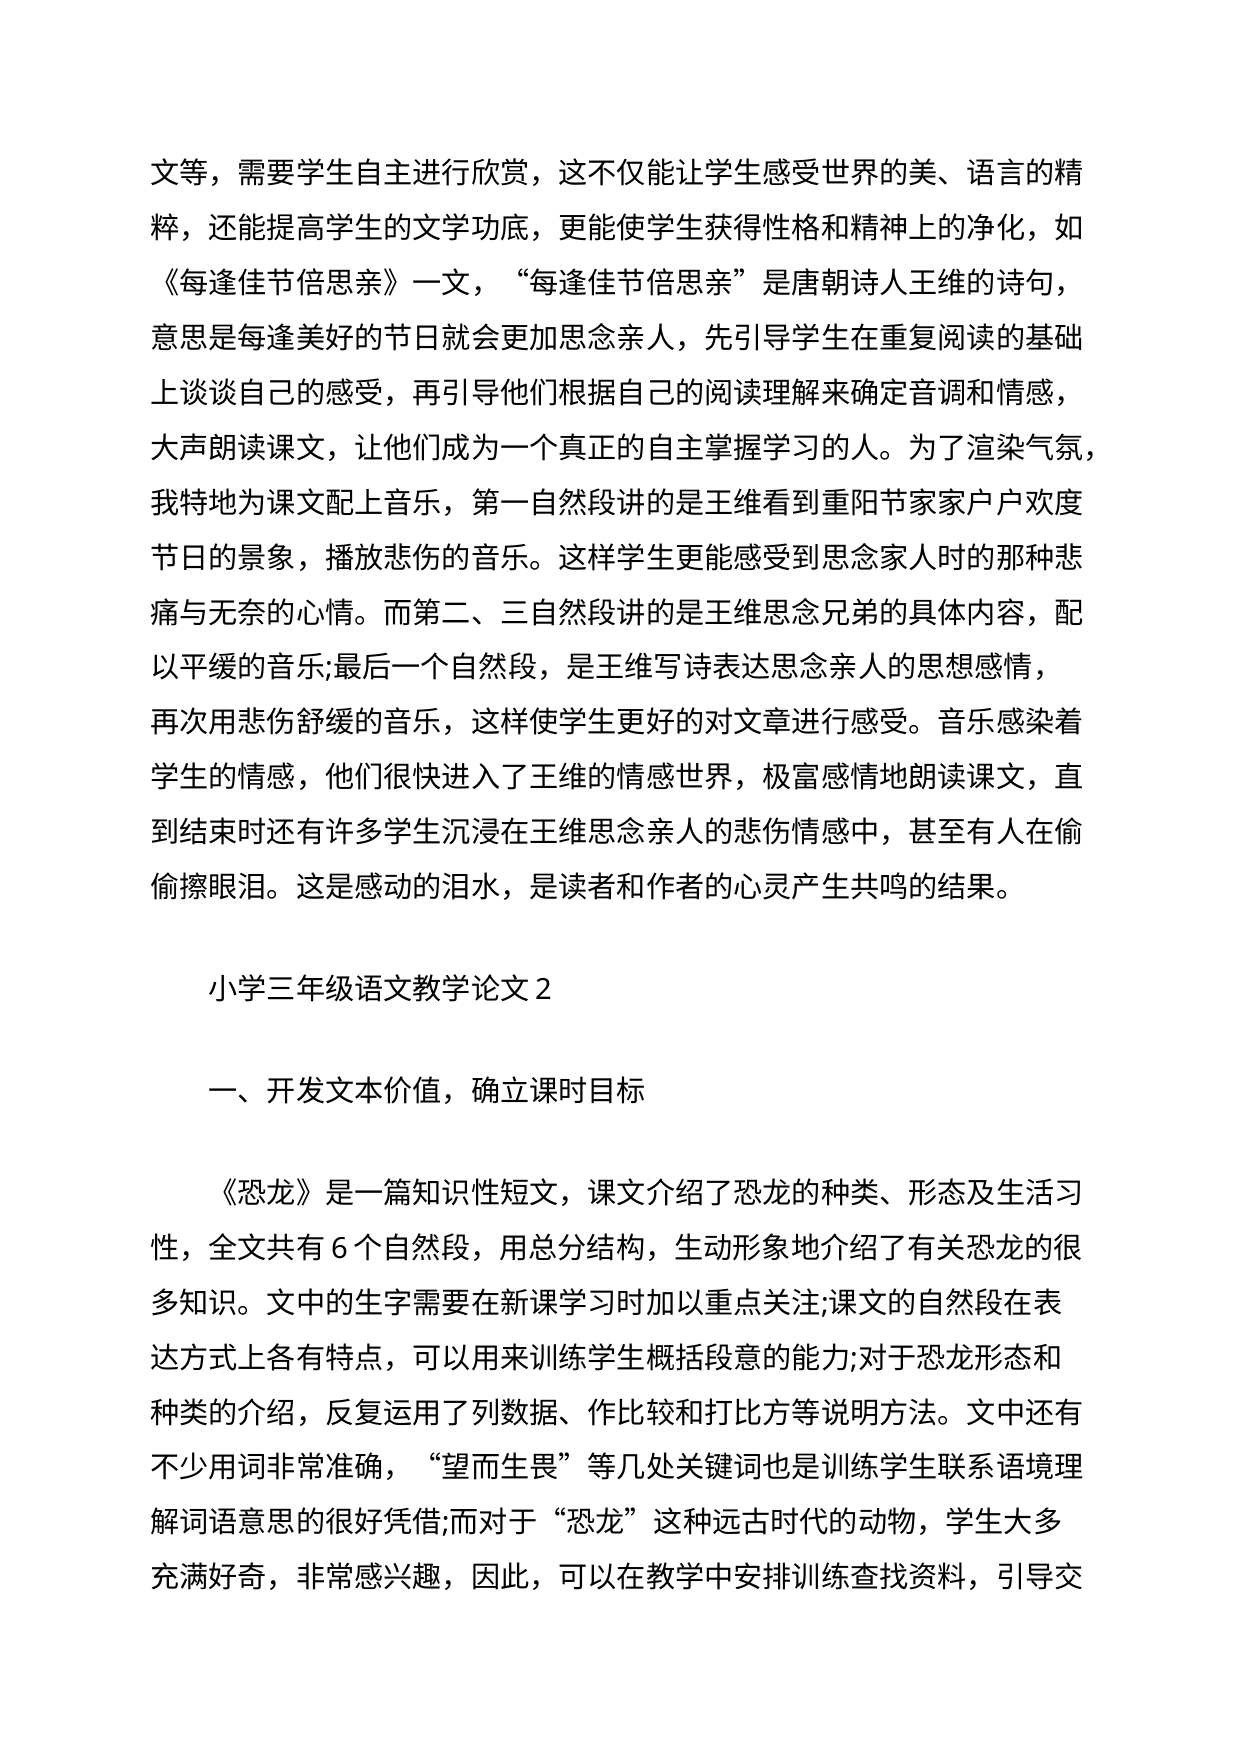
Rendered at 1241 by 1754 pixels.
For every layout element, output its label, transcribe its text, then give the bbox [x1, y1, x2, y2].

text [150, 1169, 1090, 1596]
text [150, 150, 1090, 906]
text 小学三年级语文教学论文2 [150, 966, 1090, 1008]
text 一、开发文本价值，确立课时目标 [150, 1067, 1090, 1110]
